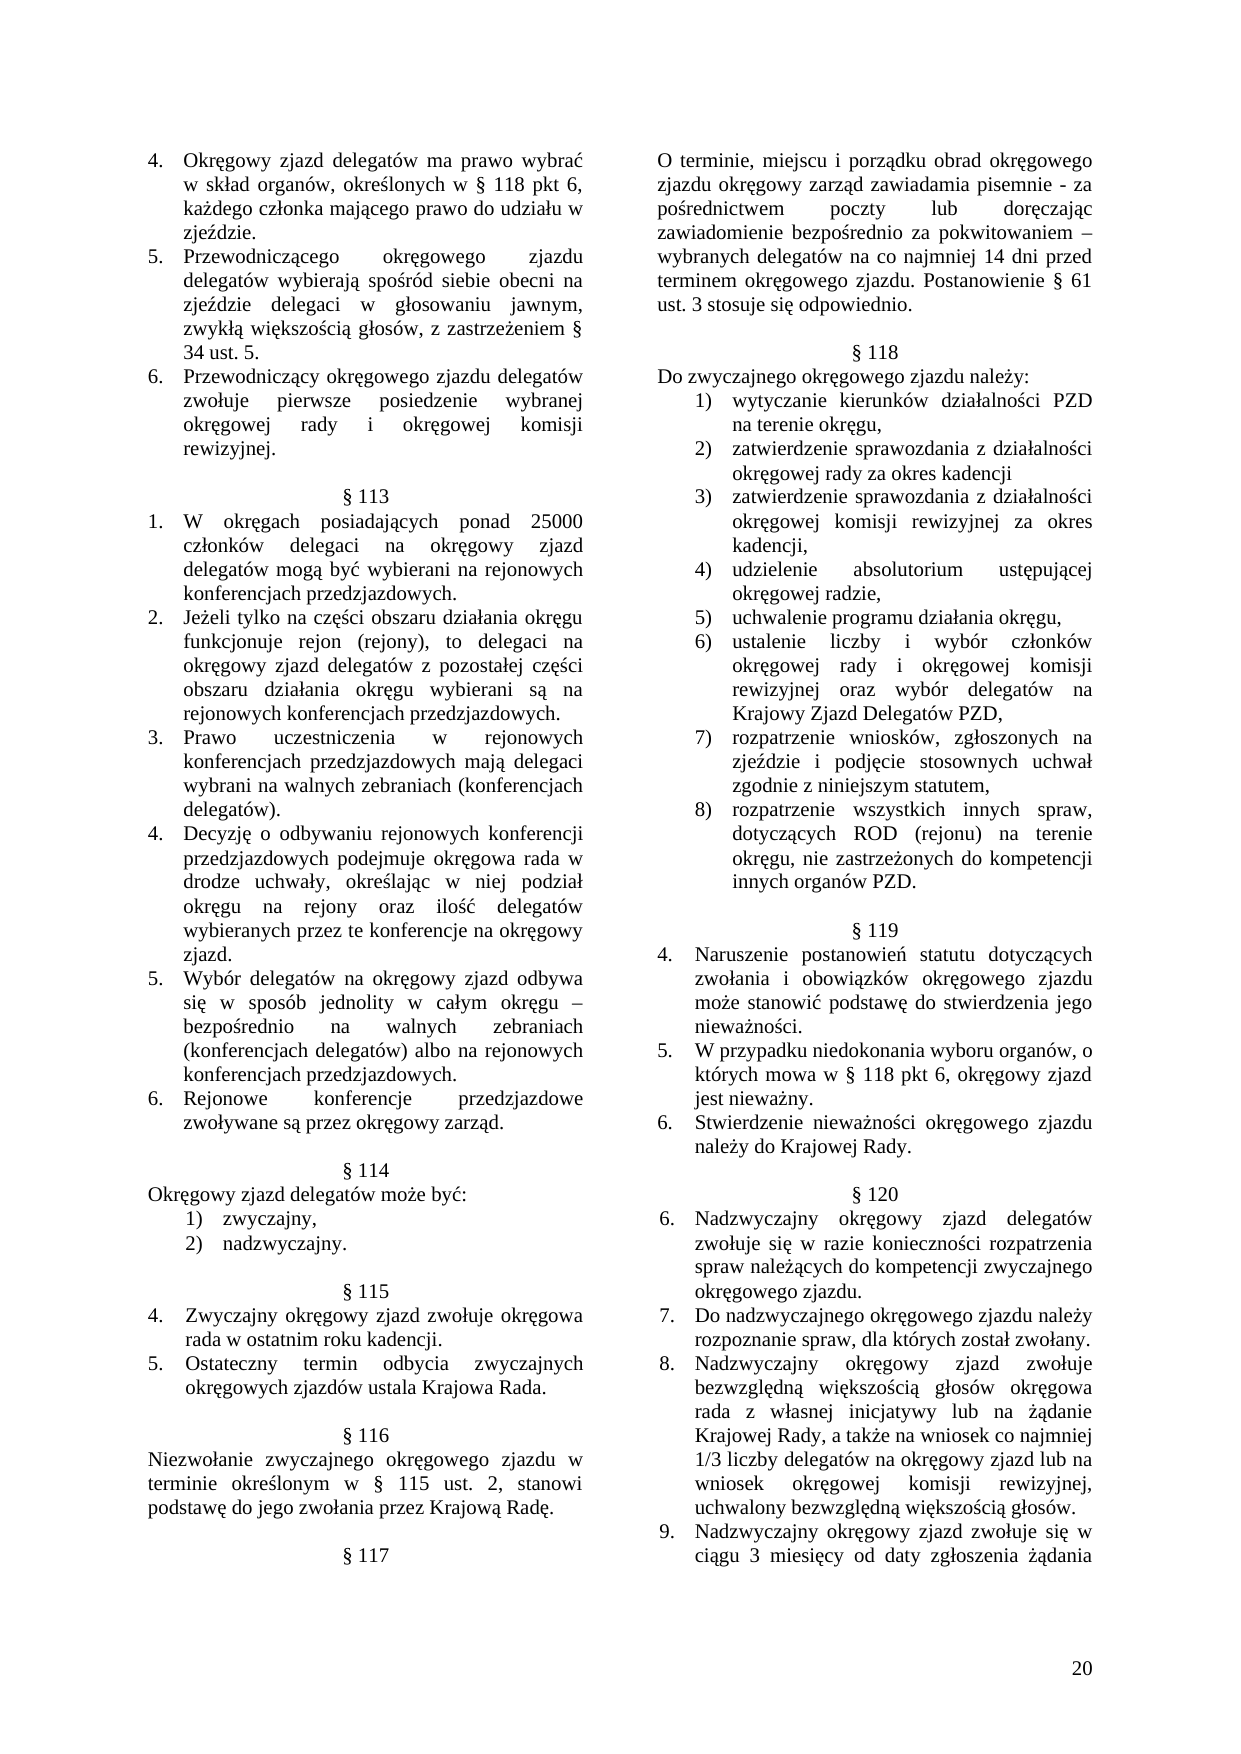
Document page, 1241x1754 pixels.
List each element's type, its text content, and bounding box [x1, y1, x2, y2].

text § 116 [148, 1423, 583, 1447]
text O terminie, miejscu i porządku obrad okręgowego zjazdu okręgowy zarząd zawiadamia pisemnie - za pośrednictwem poczty lub doręczając zawiadomienie bezpośrednio za pokwitowaniem – wybranych delegatów na co najmniej 14 dni przed terminem okręgowego zjazdu. Postanowienie § 61 ust. 3 stosuje się odpowiednio. [657, 148, 1093, 316]
list Stwierdzenie nieważności okręgowego zjazdu należy do Krajowej Rady. [657, 1110, 1093, 1158]
list Nadzwyczajny okręgowy zjazd delegatów zwołuje się w razie konieczności rozpatrzenia spraw należących do kompetencji zwyczajnego okręgowego zjazdu. [659, 1206, 1093, 1303]
list zwyczajny, [185, 1206, 583, 1230]
text § 118 [657, 340, 1093, 364]
list Wybór delegatów na okręgowy zjazd odbywa się w sposób jednolity w całym okręgu – bezpośrednio na walnych zebraniach (konferencjach delegatów) albo na rejonowych konferencjach przedzjazdowych. [148, 966, 583, 1086]
text Niezwołanie zwyczajnego okręgowego zjazdu w terminie określonym w § 115 ust. 2, stanowi podstawę do jego zwołania przez Krajową Radę. [148, 1447, 583, 1519]
list uchwalenie programu działania okręgu, [694, 605, 1093, 629]
list Decyzję o odbywaniu rejonowych konferencji przedzjazdowych podejmuje okręgowa rada w drodze uchwały, określając w niej podział okręgu na rejony oraz ilość delegatów wybieranych przez te konferencje na okręgowy zjazd. [148, 821, 583, 966]
list Rejonowe konferencje przedzjazdowe zwoływane są przez okręgowy zarząd. [148, 1086, 583, 1134]
list Nadzwyczajny okręgowy zjazd zwołuje się w ciągu 3 miesięcy od daty zgłoszenia żądania lub wniosku. Postanowienie § 116 stosuje się odpowiednio. [659, 1519, 1093, 1567]
list ustalenie liczby i wybór członków okręgowej rady i okręgowej komisji rewizyjnej oraz wybór delegatów na Krajowy Zjazd Delegatów PZD, [694, 629, 1093, 725]
text Do zwyczajnego okręgowego zjazdu należy: [657, 364, 1093, 388]
list Prawo uczestniczenia w rejonowych konferencjach przedzjazdowych mają delegaci wybrani na walnych zebraniach (konferencjach delegatów). [148, 725, 583, 821]
list rozpatrzenie wniosków, zgłoszonych na zjeździe i podjęcie stosownych uchwał zgodnie z niniejszym statutem, [694, 725, 1093, 797]
list udzielenie absolutorium ustępującej okręgowej radzie, [694, 557, 1093, 605]
list Zwyczajny okręgowy zjazd zwołuje okręgowa rada w ostatnim roku kadencji. [148, 1303, 583, 1351]
list Okręgowy zjazd delegatów ma prawo wybrać w skład organów, określonych w § 118 pkt 6, każdego członka mającego prawo do udziału w zjeździe. [148, 148, 583, 244]
list wytyczanie kierunków działalności PZD na terenie okręgu, [694, 388, 1093, 436]
text § 114 [148, 1158, 583, 1182]
list Jeżeli tylko na części obszaru działania okręgu funkcjonuje rejon (rejony), to delegaci na okręgowy zjazd delegatów z pozostałej części obszaru działania okręgu wybierani są na rejonowych konferencjach przedzjazdowych. [148, 605, 583, 725]
list Ostateczny termin odbycia zwyczajnych okręgowych zjazdów ustala Krajowa Rada. [148, 1351, 583, 1399]
list W okręgach posiadających ponad 25000 członków delegaci na okręgowy zjazd delegatów mogą być wybierani na rejonowych konferencjach przedzjazdowych. [148, 508, 583, 605]
text § 115 [148, 1278, 583, 1303]
list zatwierdzenie sprawozdania z działalności okręgowej rady za okres kadencji [694, 436, 1093, 484]
text § 120 [657, 1182, 1093, 1206]
list nadzwyczajny. [185, 1230, 583, 1254]
list W przypadku niedokonania wyboru organów, o których mowa w § 118 pkt 6, okręgowy zjazd jest nieważny. [657, 1038, 1093, 1110]
list Nadzwyczajny okręgowy zjazd zwołuje bezwzględną większością głosów okręgowa rada z własnej inicjatywy lub na żądanie Krajowej Rady, a także na wniosek co najmniej 1/3 liczby delegatów na okręgowy zjazd lub na wniosek okręgowej komisji rewizyjnej, uchwalony bezwzględną większością głosów. [659, 1351, 1093, 1519]
list Przewodniczący okręgowego zjazdu delegatów zwołuje pierwsze posiedzenie wybranej okręgowej rady i okręgowej komisji rewizyjnej. [148, 364, 583, 460]
list zatwierdzenie sprawozdania z działalności okręgowej komisji rewizyjnej za okres kadencji, [694, 484, 1093, 557]
text § 113 [148, 484, 583, 508]
text § 117 [148, 1543, 583, 1567]
list Do nadzwyczajnego okręgowego zjazdu należy rozpoznanie spraw, dla których został zwołany. [659, 1303, 1093, 1351]
list rozpatrzenie wszystkich innych spraw, dotyczących ROD (rejonu) na terenie okręgu, nie zastrzeżonych do kompetencji innych organów PZD. [694, 797, 1093, 893]
text § 119 [657, 918, 1093, 942]
list Przewodniczącego okręgowego zjazdu delegatów wybierają spośród siebie obecni na zjeździe delegaci w głosowaniu jawnym, zwykłą większością głosów, z zastrzeżeniem § 34 ust. 5. [148, 244, 583, 364]
text Okręgowy zjazd delegatów może być: [148, 1182, 583, 1206]
list Naruszenie postanowień statutu dotyczących zwołania i obowiązków okręgowego zjazdu może stanowić podstawę do stwierdzenia jego nieważności. [657, 942, 1093, 1038]
